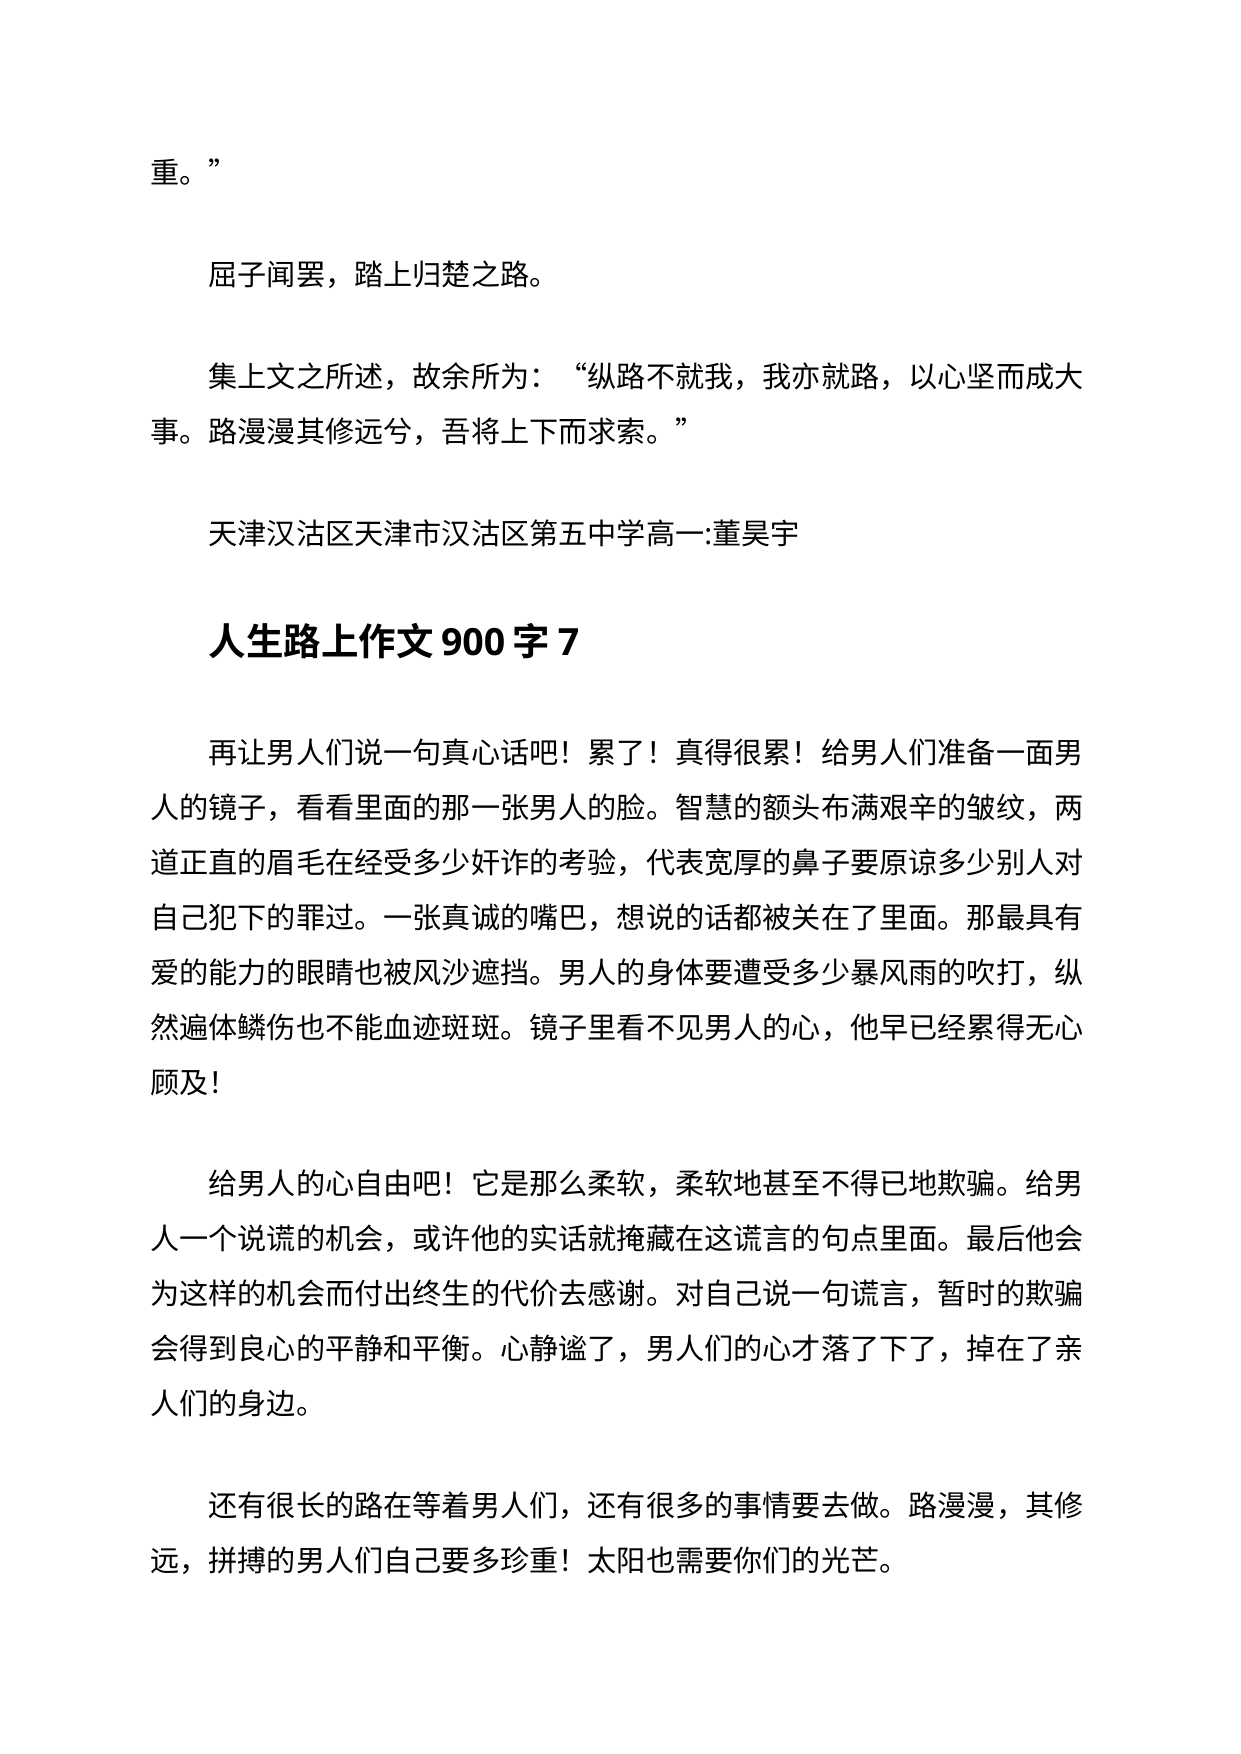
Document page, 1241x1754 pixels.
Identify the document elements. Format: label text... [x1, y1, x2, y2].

text 给男人的心自由吧！它是那么柔软，柔软地甚至不得已地欺骗。给男人一个说谎的机会，或许他的实话就掩藏在这谎言的句点里面。最后他会为这样的机会而付出终生的代价去感谢。对自己说一句谎言，暂时的欺骗会得到良心的平静和平衡。心静谧了，男人们的心才落了下了，掉在了亲人们的身边。 [150, 1161, 1090, 1423]
text 集上文之所述，故余所为：“纵路不就我，我亦就路，以心坚而成大事。路漫漫其修远兮，吾将上下而求索。” [150, 353, 1090, 451]
text 天津汉沽区天津市汉沽区第五中学高一:董昊宇 [150, 510, 1090, 553]
text 还有很长的路在等着男人们，还有很多的事情要去做。路漫漫，其修远，拼搏的男人们自己要多珍重！太阳也需要你们的光芒。 [150, 1482, 1090, 1579]
text 屈子闻罢，踏上归楚之路。 [150, 252, 1090, 294]
text 再让男人们说一句真心话吧！累了！真得很累！给男人们准备一面男人的镜子，看看里面的那一张男人的脸。智慧的额头布满艰辛的皱纹，两道正直的眉毛在经受多少奸诈的考验，代表宽厚的鼻子要原谅多少别人对自己犯下的罪过。一张真诚的嘴巴，想说的话都被关在了里面。那最具有爱的能力的眼睛也被风沙遮挡。男人的身体要遭受多少暴风雨的吹打，纵然遍体鳞伤也不能血迹斑斑。镜子里看不见男人的心，他早已经累得无心顾及！ [150, 730, 1090, 1101]
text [150, 150, 1090, 192]
text 人生路上作文900字7 [150, 612, 1090, 667]
